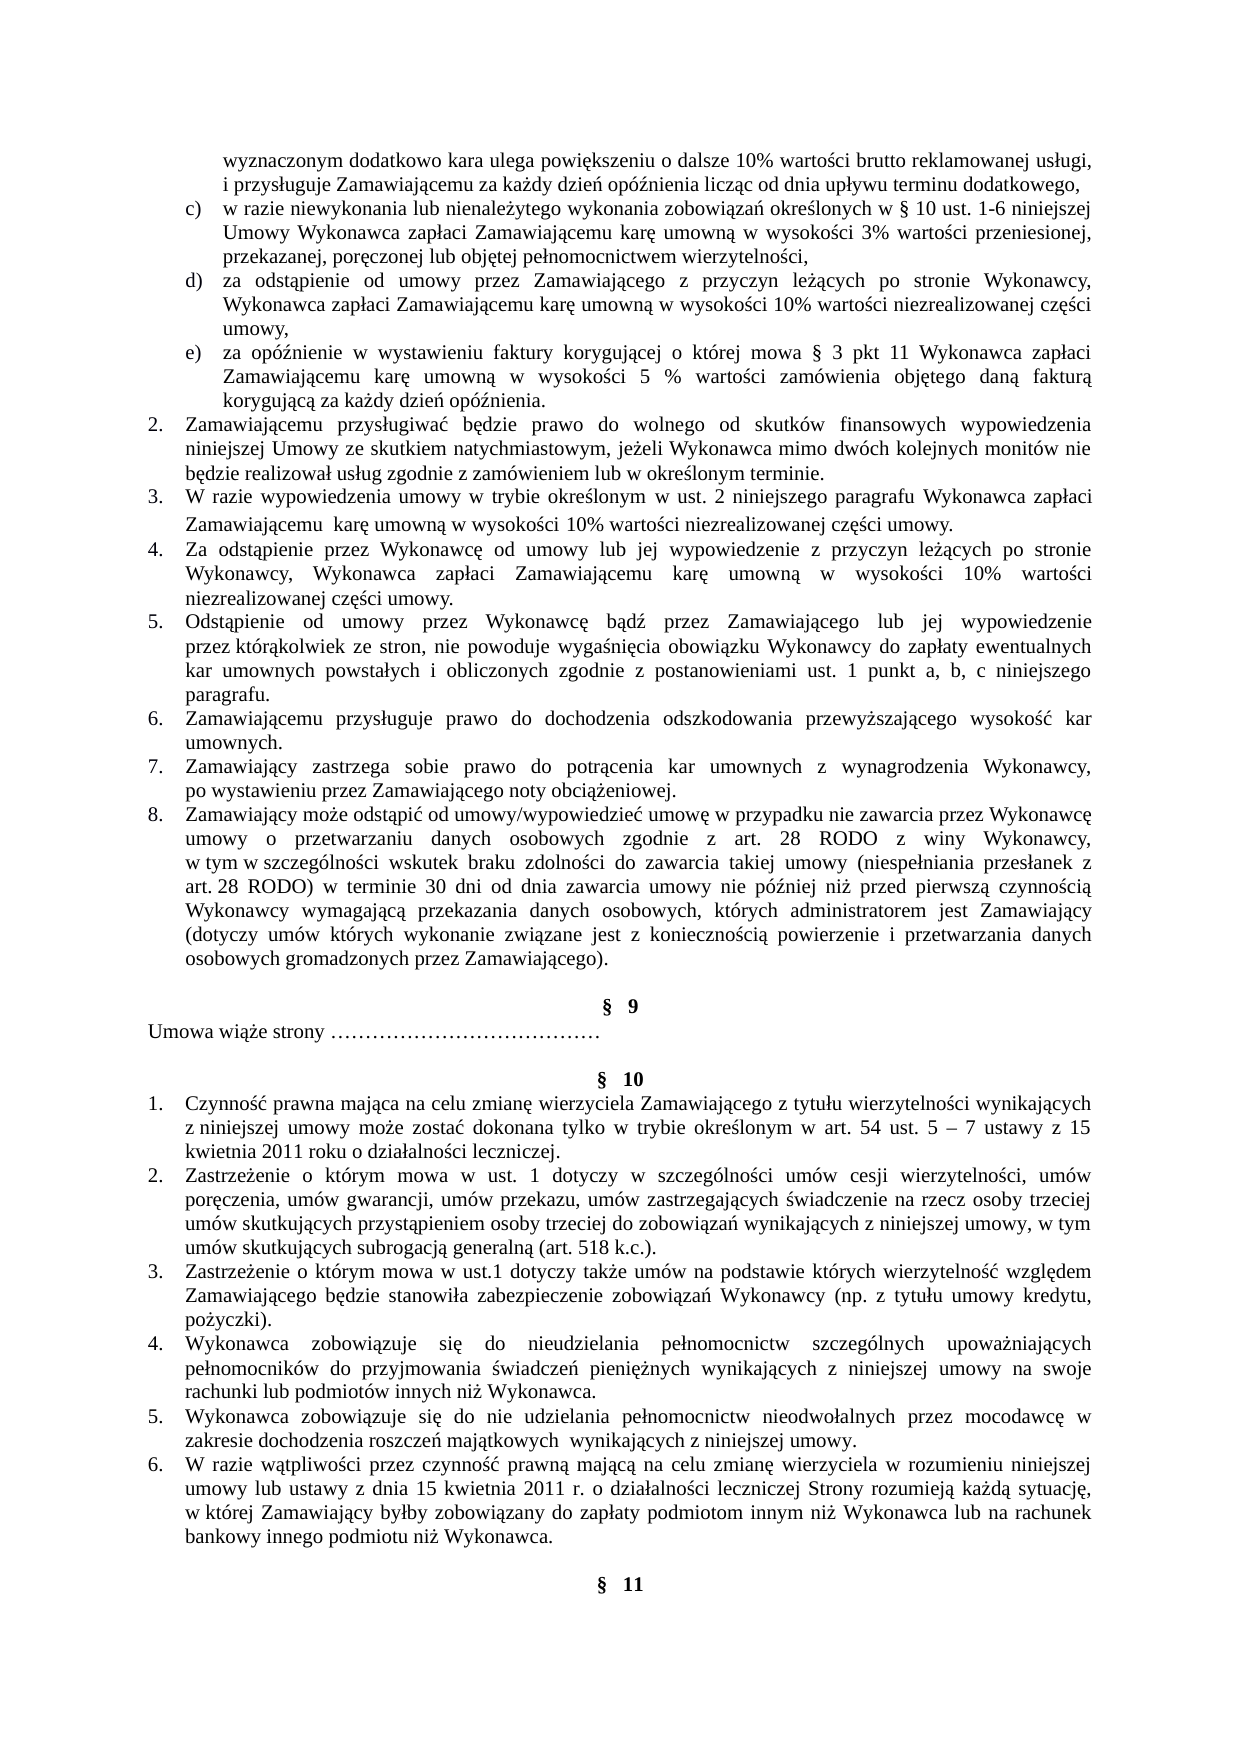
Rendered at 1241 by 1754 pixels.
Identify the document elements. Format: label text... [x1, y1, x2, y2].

text § 11 [148, 1572, 1093, 1596]
list Zastrzeżenie o którym mowa w ust. 1 dotyczy w szczególności umów cesji wierzytelności, umów poręczenia, umów gwarancji, umów przekazu, umów zastrzegających świadczenie na rzecz osoby trzeciej umów skutkujących przystąpieniem osoby trzeciej do zobowiązań wynikających z niniejszej umowy, w tym umów skutkujących subrogacją generalną (art. 518 k.c.). [148, 1163, 1093, 1259]
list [185, 148, 1093, 196]
list w razie niewykonania lub nienależytego wykonania zobowiązań określonych w § 10 ust. 1-6 niniejszej Umowy Wykonawca zapłaci Zamawiającemu karę umowną w wysokości 3% wartości przeniesionej, przekazanej, poręczonej lub objętej pełnomocnictwem wierzytelności, [185, 196, 1093, 268]
list Zamawiającemu przysługuje prawo do dochodzenia odszkodowania przewyższającego wysokość kar umownych. [148, 706, 1093, 754]
list Zamawiający może odstąpić od umowy/wypowiedzieć umowę w przypadku nie zawarcia przez Wykonawcę umowy o przetwarzaniu danych osobowych zgodnie z art. 28 RODO z winy Wykonawcy, w tym w szczególności wskutek braku zdolności do zawarcia takiej umowy (niespełniania przesłanek z art. 28 RODO) w terminie 30 dni od dnia zawarcia umowy nie później niż przed pierwszą czynnością Wykonawcy wymagającą przekazania danych osobowych, których administratorem jest Zamawiający (dotyczy umów których wykonanie związane jest z koniecznością powierzenie i przetwarzania danych osobowych gromadzonych przez Zamawiającego). [148, 802, 1093, 970]
list Zastrzeżenie o którym mowa w ust.1 dotyczy także umów na podstawie których wierzytelność względem Zamawiającego będzie stanowiła zabezpieczenie zobowiązań Wykonawcy (np. z tytułu umowy kredytu, pożyczki). [148, 1259, 1093, 1331]
list Wykonawca zobowiązuje się do nie udzielania pełnomocnictw nieodwołalnych przez mocodawcę w zakresie dochodzenia roszczeń majątkowych wynikających z niniejszej umowy. [148, 1403, 1093, 1452]
list Czynność prawna mająca na celu zmianę wierzyciela Zamawiającego z tytułu wierzytelności wynikających z niniejszej umowy może zostać dokonana tylko w trybie określonym w art. 54 ust. 5 – 7 ustawy z 15 kwietnia 2011 roku o działalności leczniczej. [148, 1091, 1093, 1163]
list Zamawiającemu przysługiwać będzie prawo do wolnego od skutków finansowych wypowiedzenia niniejszej Umowy ze skutkiem natychmiastowym, jeżeli Wykonawca mimo dwóch kolejnych monitów nie będzie realizował usług zgodnie z zamówieniem lub w określonym terminie. [148, 412, 1093, 484]
list Wykonawca zobowiązuje się do nieudzielania pełnomocnictw szczególnych upoważniających pełnomocników do przyjmowania świadczeń pieniężnych wynikających z niniejszej umowy na swoje rachunki lub podmiotów innych niż Wykonawca. [148, 1331, 1093, 1403]
list W razie wypowiedzenia umowy w trybie określonym w ust. 2 niniejszego paragrafu Wykonawca zapłaci Zamawiającemu karę umowną w wysokości 10% wartości niezrealizowanej części umowy. [148, 484, 1093, 537]
list Odstąpienie od umowy przez Wykonawcę bądź przez Zamawiającego lub jej wypowiedzenie przez którąkolwiek ze stron, nie powoduje wygaśnięcia obowiązku Wykonawcy do zapłaty ewentualnych kar umownych powstałych i obliczonych zgodnie z postanowieniami ust. 1 punkt a, b, c niniejszego paragrafu. [148, 609, 1093, 706]
text § 10 [148, 1067, 1093, 1091]
list Zamawiający zastrzega sobie prawo do potrącenia kar umownych z wynagrodzenia Wykonawcy, po wystawieniu przez Zamawiającego noty obciążeniowej. [148, 754, 1093, 802]
text § 9 [148, 994, 1093, 1018]
list W razie wątpliwości przez czynność prawną mającą na celu zmianę wierzyciela w rozumieniu niniejszej umowy lub ustawy z dnia 15 kwietnia 2011 r. o działalności leczniczej Strony rozumieją każdą sytuację, w której Zamawiający byłby zobowiązany do zapłaty podmiotom innym niż Wykonawca lub na rachunek bankowy innego podmiotu niż Wykonawca. [148, 1452, 1093, 1548]
list za opóźnienie w wystawieniu faktury korygującej o której mowa § 3 pkt 11 Wykonawca zapłaci Zamawiającemu karę umowną w wysokości 5 % wartości zamówienia objętego daną fakturą korygującą za każdy dzień opóźnienia. [185, 340, 1093, 412]
list Za odstąpienie przez Wykonawcę od umowy lub jej wypowiedzenie z przyczyn leżących po stronie Wykonawcy, Wykonawca zapłaci Zamawiającemu karę umowną w wysokości 10% wartości niezrealizowanej części umowy. [148, 537, 1093, 609]
text Umowa wiąże strony ………………………………… [148, 1018, 1093, 1043]
list za odstąpienie od umowy przez Zamawiającego z przyczyn leżących po stronie Wykonawcy, Wykonawca zapłaci Zamawiającemu karę umowną w wysokości 10% wartości niezrealizowanej części umowy, [185, 268, 1093, 340]
